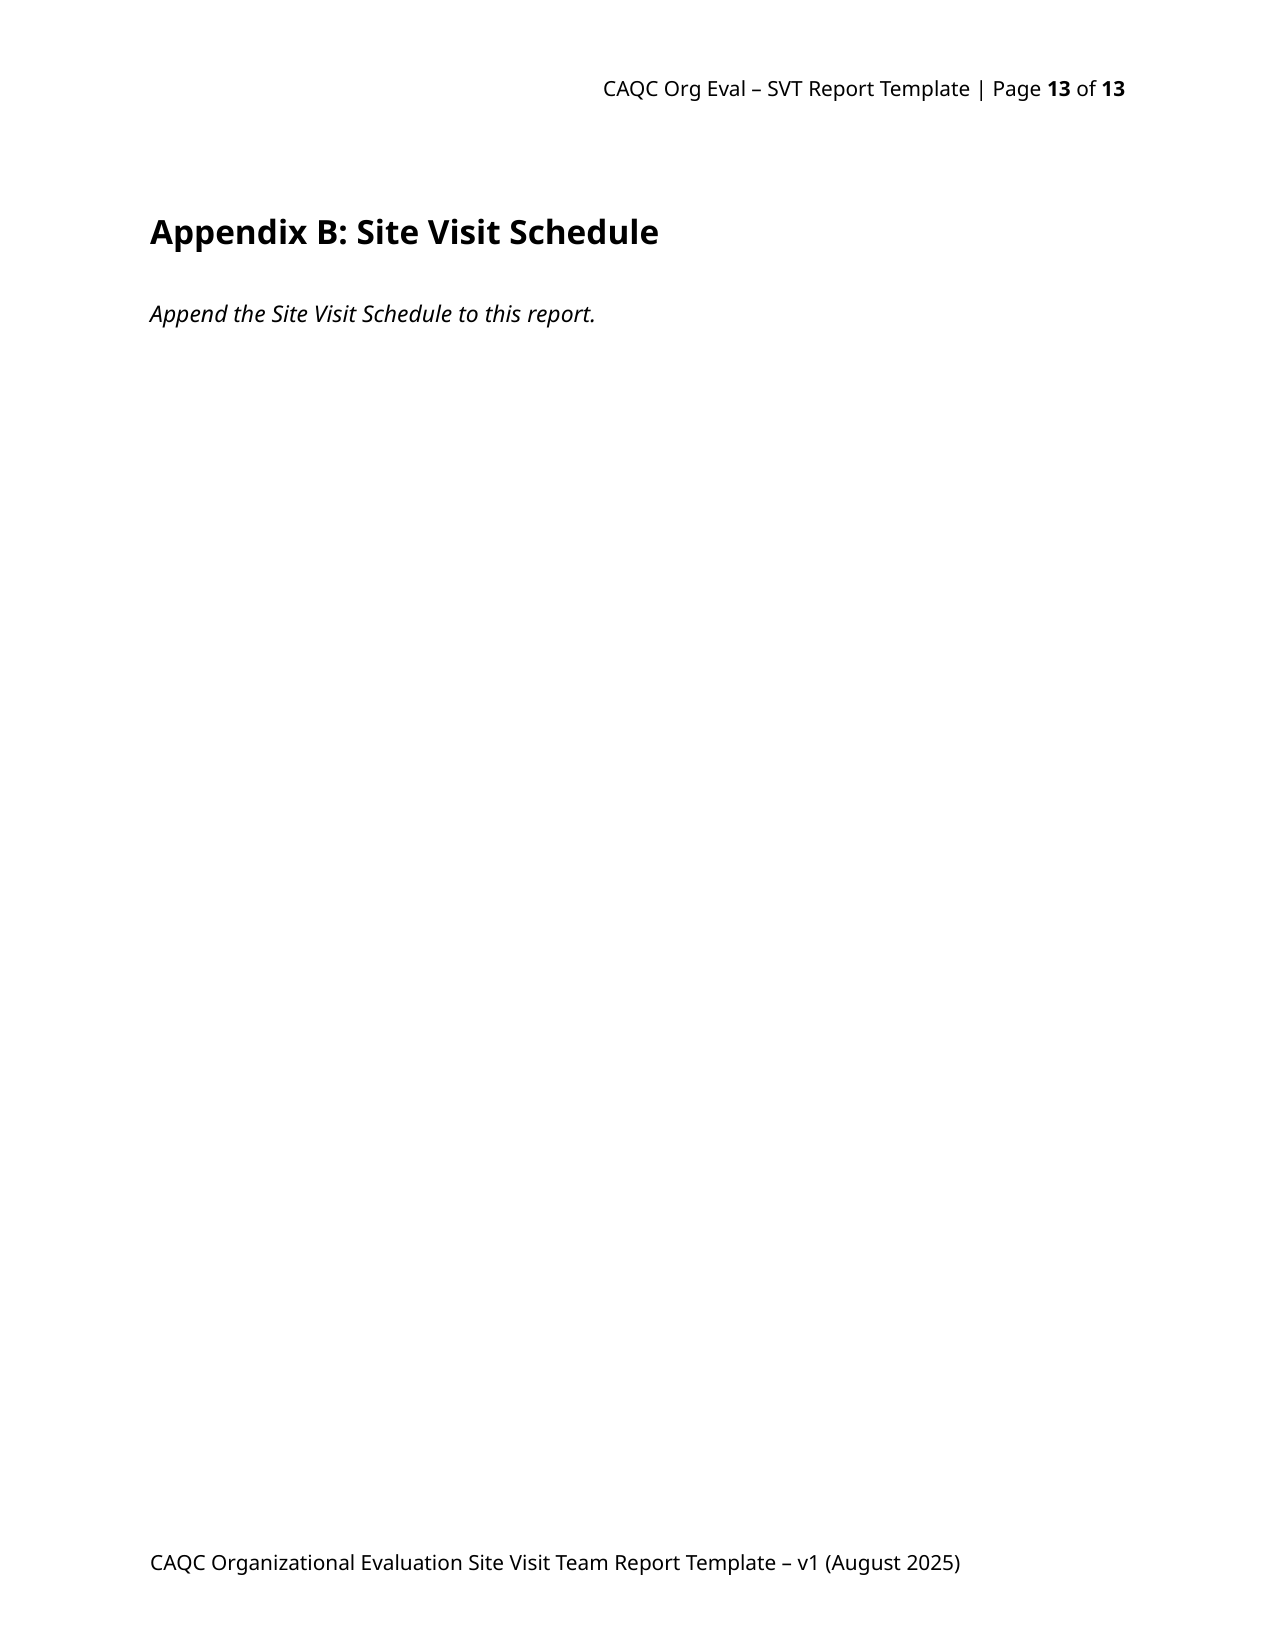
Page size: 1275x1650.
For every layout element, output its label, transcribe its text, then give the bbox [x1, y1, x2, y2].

subtitle Appendix B: Site Visit Schedule [150, 208, 1125, 254]
text Append the Site Visit Schedule to this report. [150, 298, 1125, 329]
